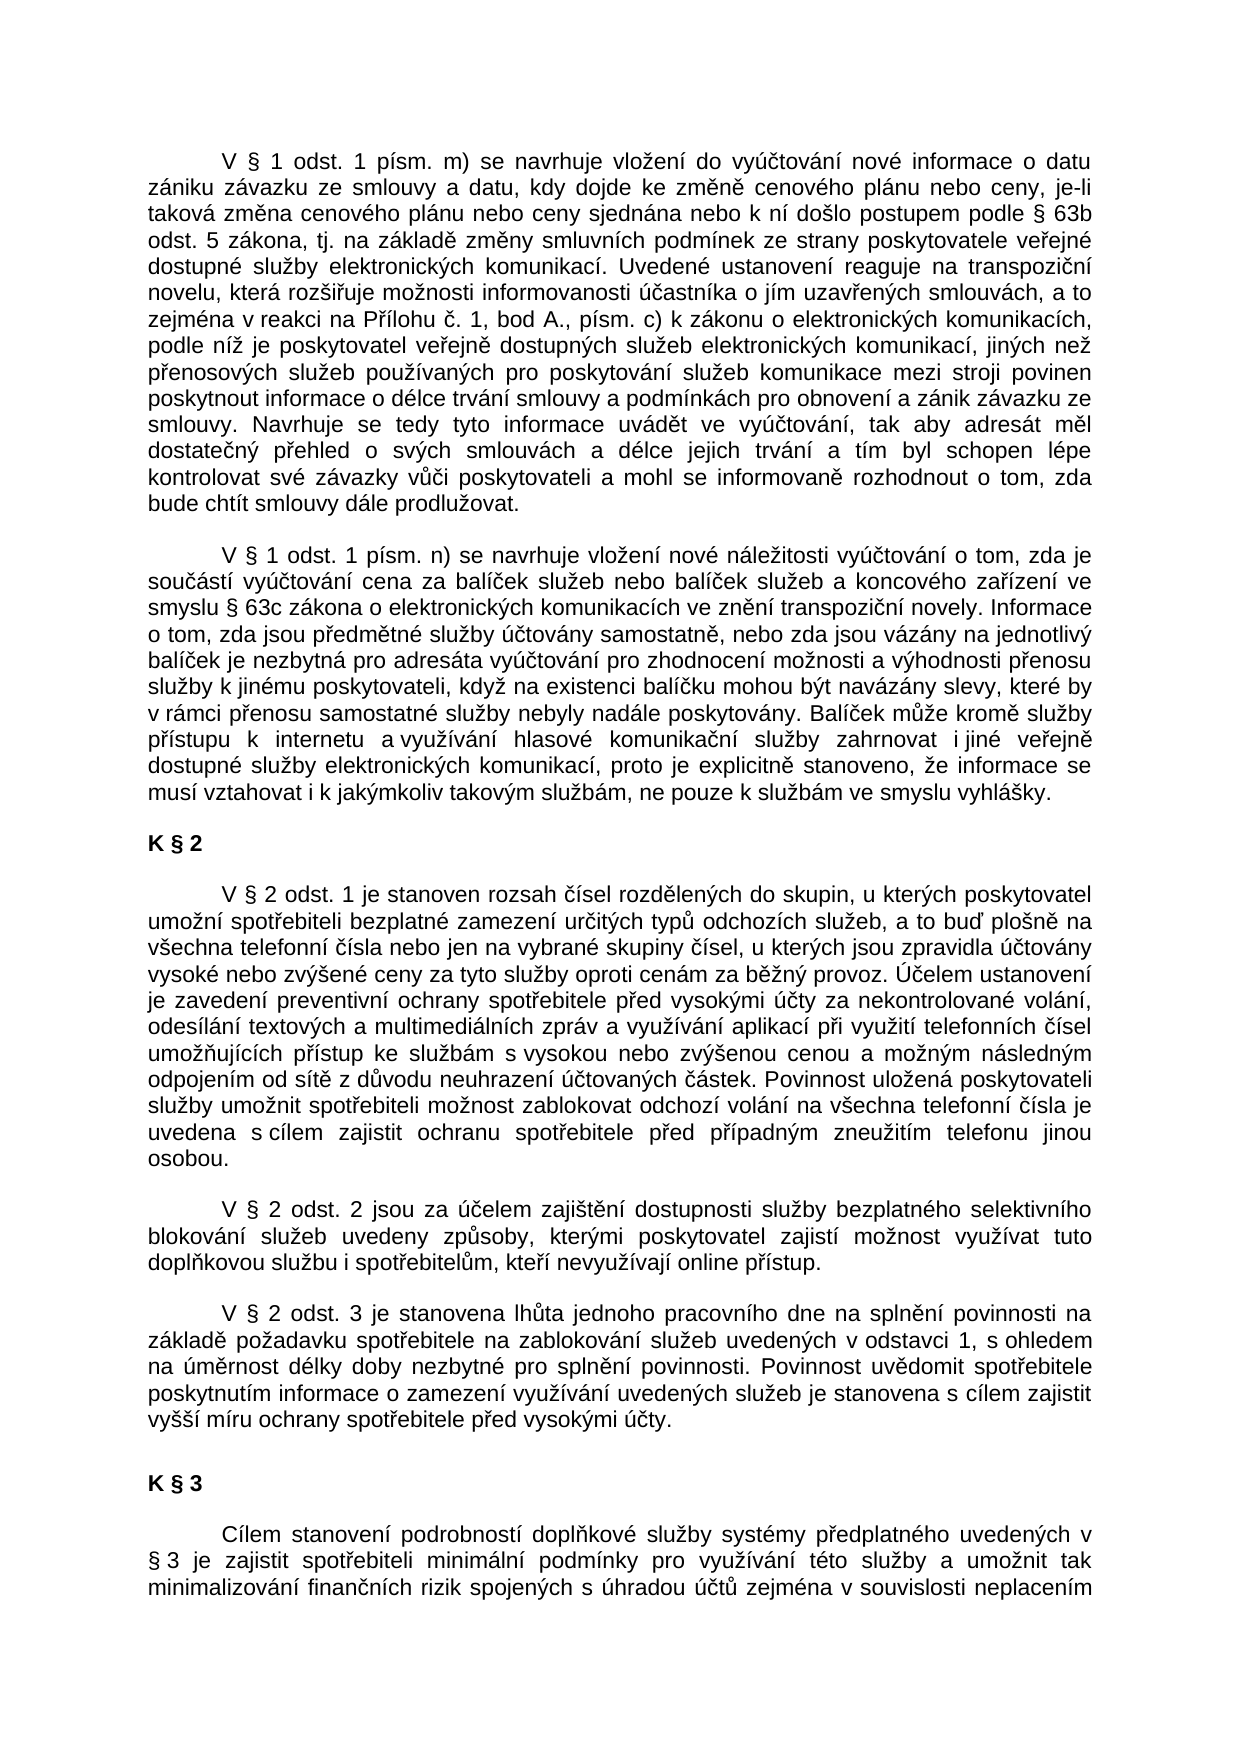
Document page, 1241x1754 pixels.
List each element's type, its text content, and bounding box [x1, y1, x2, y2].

text V § 1 odst. 1 písm. n) se navrhuje vložení nové náležitosti vyúčtování o tom, zda je součástí vyúčtování cena za balíček služeb nebo balíček služeb a koncového zařízení ve smyslu § 63c zákona o elektronických komunikacích ve znění transpoziční novely. Informace o tom, zda jsou předmětné služby účtovány samostatně, nebo zda jsou vázány na jednotlivý balíček je nezbytná pro adresáta vyúčtování pro zhodnocení možnosti a výhodnosti přenosu služby k jinému poskytovateli, když na existenci balíčku mohou být navázány slevy, které by v rámci přenosu samostatné služby nebyly nadále poskytovány. Balíček může kromě služby přístupu k internetu a využívání hlasové komunikační služby zahrnovat i jiné veřejně dostupné služby elektronických komunikací, proto je explicitně stanoveno, že informace se musí vztahovat i k jakýmkoliv takovým službám, ne pouze k službám ve smyslu vyhlášky. [148, 542, 1093, 805]
text V § 2 odst. 1 je stanoven rozsah čísel rozdělených do skupin, u kterých poskytovatel umožní spotřebiteli bezplatné zamezení určitých typů odchozích služeb, a to buď plošně na všechna telefonní čísla nebo jen na vybrané skupiny čísel, u kterých jsou zpravidla účtovány vysoké nebo zvýšené ceny za tyto služby oproti cenám za běžný provoz. Účelem ustanovení je zavedení preventivní ochrany spotřebitele před vysokými účty za nekontrolované volání, odesílání textových a multimediálních zpráv a využívání aplikací při využití telefonních čísel umožňujících přístup ke službám s vysokou nebo zvýšenou cenou a možným následným odpojením od sítě z důvodu neuhrazení účtovaných částek. Povinnost uložená poskytovateli služby umožnit spotřebiteli možnost zablokovat odchozí volání na všechna telefonní čísla je uvedena s cílem zajistit ochranu spotřebitele před případným zneužitím telefonu jinou osobou. [148, 881, 1093, 1171]
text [148, 1521, 1093, 1600]
text K § 2 [148, 830, 1093, 856]
text V § 2 odst. 3 je stanovena lhůta jednoho pracovního dne na splnění povinnosti na základě požadavku spotřebitele na zablokování služeb uvedených v odstavci 1, s ohledem na úměrnost délky doby nezbytné pro splnění povinnosti. Povinnost uvědomit spotřebitele poskytnutím informace o zamezení využívání uvedených služeb je stanovena s cílem zajistit vyšší míru ochrany spotřebitele před vysokými účty. [148, 1300, 1093, 1432]
text V § 2 odst. 2 jsou za účelem zajištění dostupnosti služby bezplatného selektivního blokování služeb uvedeny způsoby, kterými poskytovatel zajistí možnost využívat tuto doplňkovou službu i spotřebitelům, kteří nevyužívají online přístup. [148, 1196, 1093, 1275]
text K § 3 [148, 1470, 1093, 1496]
text V § 1 odst. 1 písm. m) se navrhuje vložení do vyúčtování nové informace o datu zániku závazku ze smlouvy a datu, kdy dojde ke změně cenového plánu nebo ceny, je-li taková změna cenového plánu nebo ceny sjednána nebo k ní došlo postupem podle § 63b odst. 5 zákona, tj. na základě změny smluvních podmínek ze strany poskytovatele veřejné dostupné služby elektronických komunikací. Uvedené ustanovení reaguje na transpoziční novelu, která rozšiřuje možnosti informovanosti účastníka o jím uzavřených smlouvách, a to zejména v reakci na Přílohu č. 1, bod A., písm. c) k zákonu o elektronických komunikacích, podle níž je poskytovatel veřejně dostupných služeb elektronických komunikací, jiných než přenosových služeb používaných pro poskytování služeb komunikace mezi stroji povinen poskytnout informace o délce trvání smlouvy a podmínkách pro obnovení a zánik závazku ze smlouvy. Navrhuje se tedy tyto informace uvádět ve vyúčtování, tak aby adresát měl dostatečný přehled o svých smlouvách a délce jejich trvání a tím byl schopen lépe kontrolovat své závazky vůči poskytovateli a mohl se informovaně rozhodnout o tom, zda bude chtít smlouvy dále prodlužovat. [148, 148, 1093, 517]
